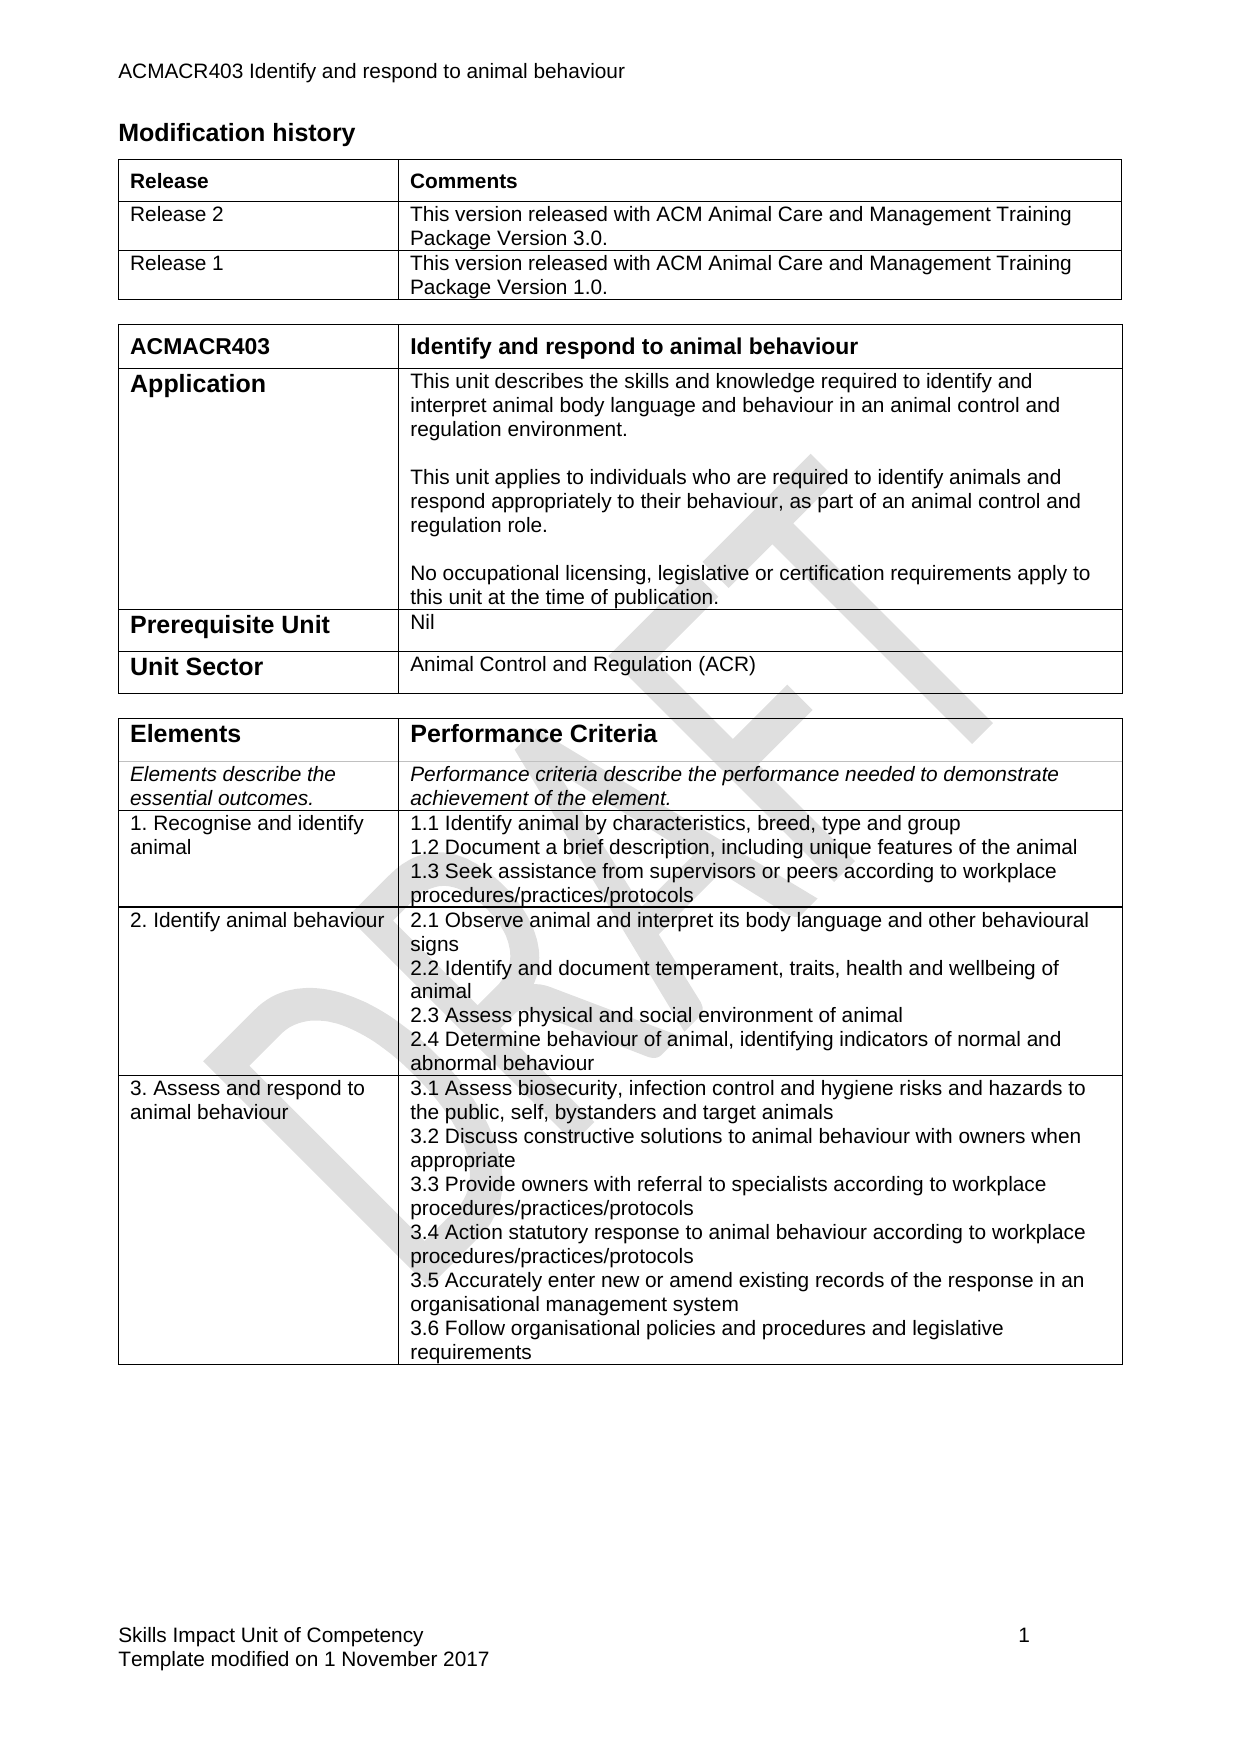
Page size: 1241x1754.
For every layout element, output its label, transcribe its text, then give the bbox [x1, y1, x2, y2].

table_cell 1. Recognise and identify animal [119, 811, 398, 906]
table_cell Unit Sector [119, 652, 398, 693]
table_cell Release 2 [119, 202, 398, 250]
table_cell Application [119, 369, 398, 609]
table_header Performance Criteria [399, 719, 1122, 761]
table_cell 1.1 Identify animal by characteristics, breed, type and group 1.2 Document a brief description, including unique features of the animal 1.3 Seek assistance from supervisors or peers according to workplace procedures/practices/protocols [399, 811, 1122, 906]
table_cell Elements describe the essential outcomes. [119, 762, 398, 809]
table_cell This version released with ACM Animal Care and Management Training Package Version 3.0. [399, 202, 1121, 250]
table_cell Performance criteria describe the performance needed to demonstrate achievement of the element. [399, 762, 1122, 809]
table_header Identify and respond to animal behaviour [399, 325, 1122, 368]
table_header Elements [119, 719, 398, 761]
table_cell Release 1 [119, 251, 398, 299]
subtitle Modification history [118, 118, 1122, 147]
table_cell This unit describes the skills and knowledge required to identify and interpret animal body language and behaviour in an animal control and regulation environment. This unit applies to individuals who are required to identify animals and respond appropriately to their behaviour, as part of an animal control and regulation role. No occupational licensing, legislative or certification requirements apply to this unit at the time of publication. [399, 369, 1122, 609]
table_cell 3.1 Assess biosecurity, infection control and hygiene risks and hazards to the public, self, bystanders and target animals 3.2 Discuss constructive solutions to animal behaviour with owners when appropriate 3.3 Provide owners with referral to specialists according to workplace procedures/practices/protocols 3.4 Action statutory response to animal behaviour according to workplace procedures/practices/protocols 3.5 Accurately enter new or amend existing records of the response in an organisational management system 3.6 Follow organisational policies and procedures and legislative requirements [399, 1076, 1122, 1364]
table_header Release [119, 160, 398, 201]
table_cell Prerequisite Unit [119, 610, 398, 651]
table_cell Animal Control and Regulation (ACR) [399, 652, 1122, 693]
table_cell Nil [399, 610, 1122, 651]
table_cell 3. Assess and respond to animal behaviour [119, 1076, 398, 1364]
table_header ACMACR403 [119, 325, 398, 368]
table_cell 2. Identify animal behaviour [119, 908, 398, 1075]
table_cell 2.1 Observe animal and interpret its body language and other behavioural signs 2.2 Identify and document temperament, traits, health and wellbeing of animal 2.3 Assess physical and social environment of animal 2.4 Determine behaviour of animal, identifying indicators of normal and abnormal behaviour [399, 908, 1122, 1075]
table_header Comments [399, 160, 1121, 201]
table_cell This version released with ACM Animal Care and Management Training Package Version 1.0. [399, 251, 1121, 299]
